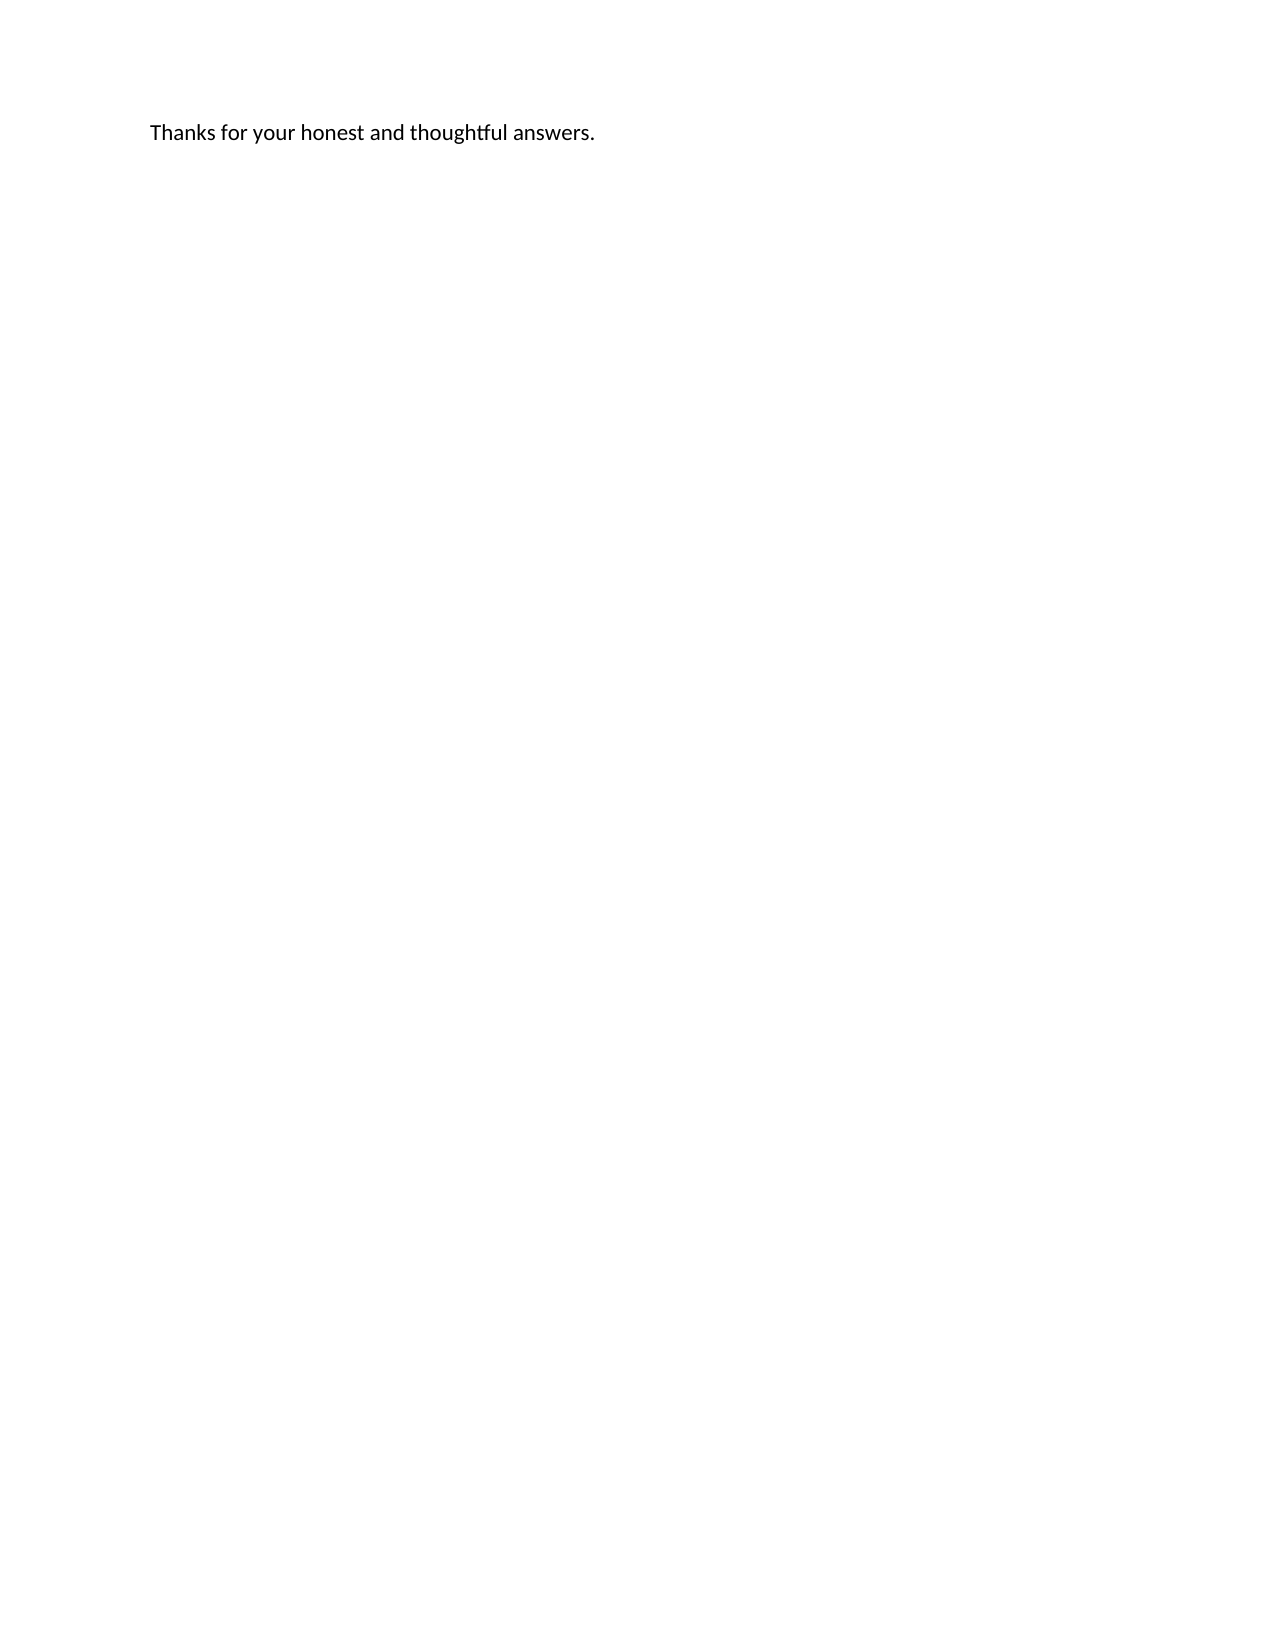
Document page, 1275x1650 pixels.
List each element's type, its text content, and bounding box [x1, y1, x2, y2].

text Thanks for your honest and thoughtful answers. [150, 118, 1125, 146]
